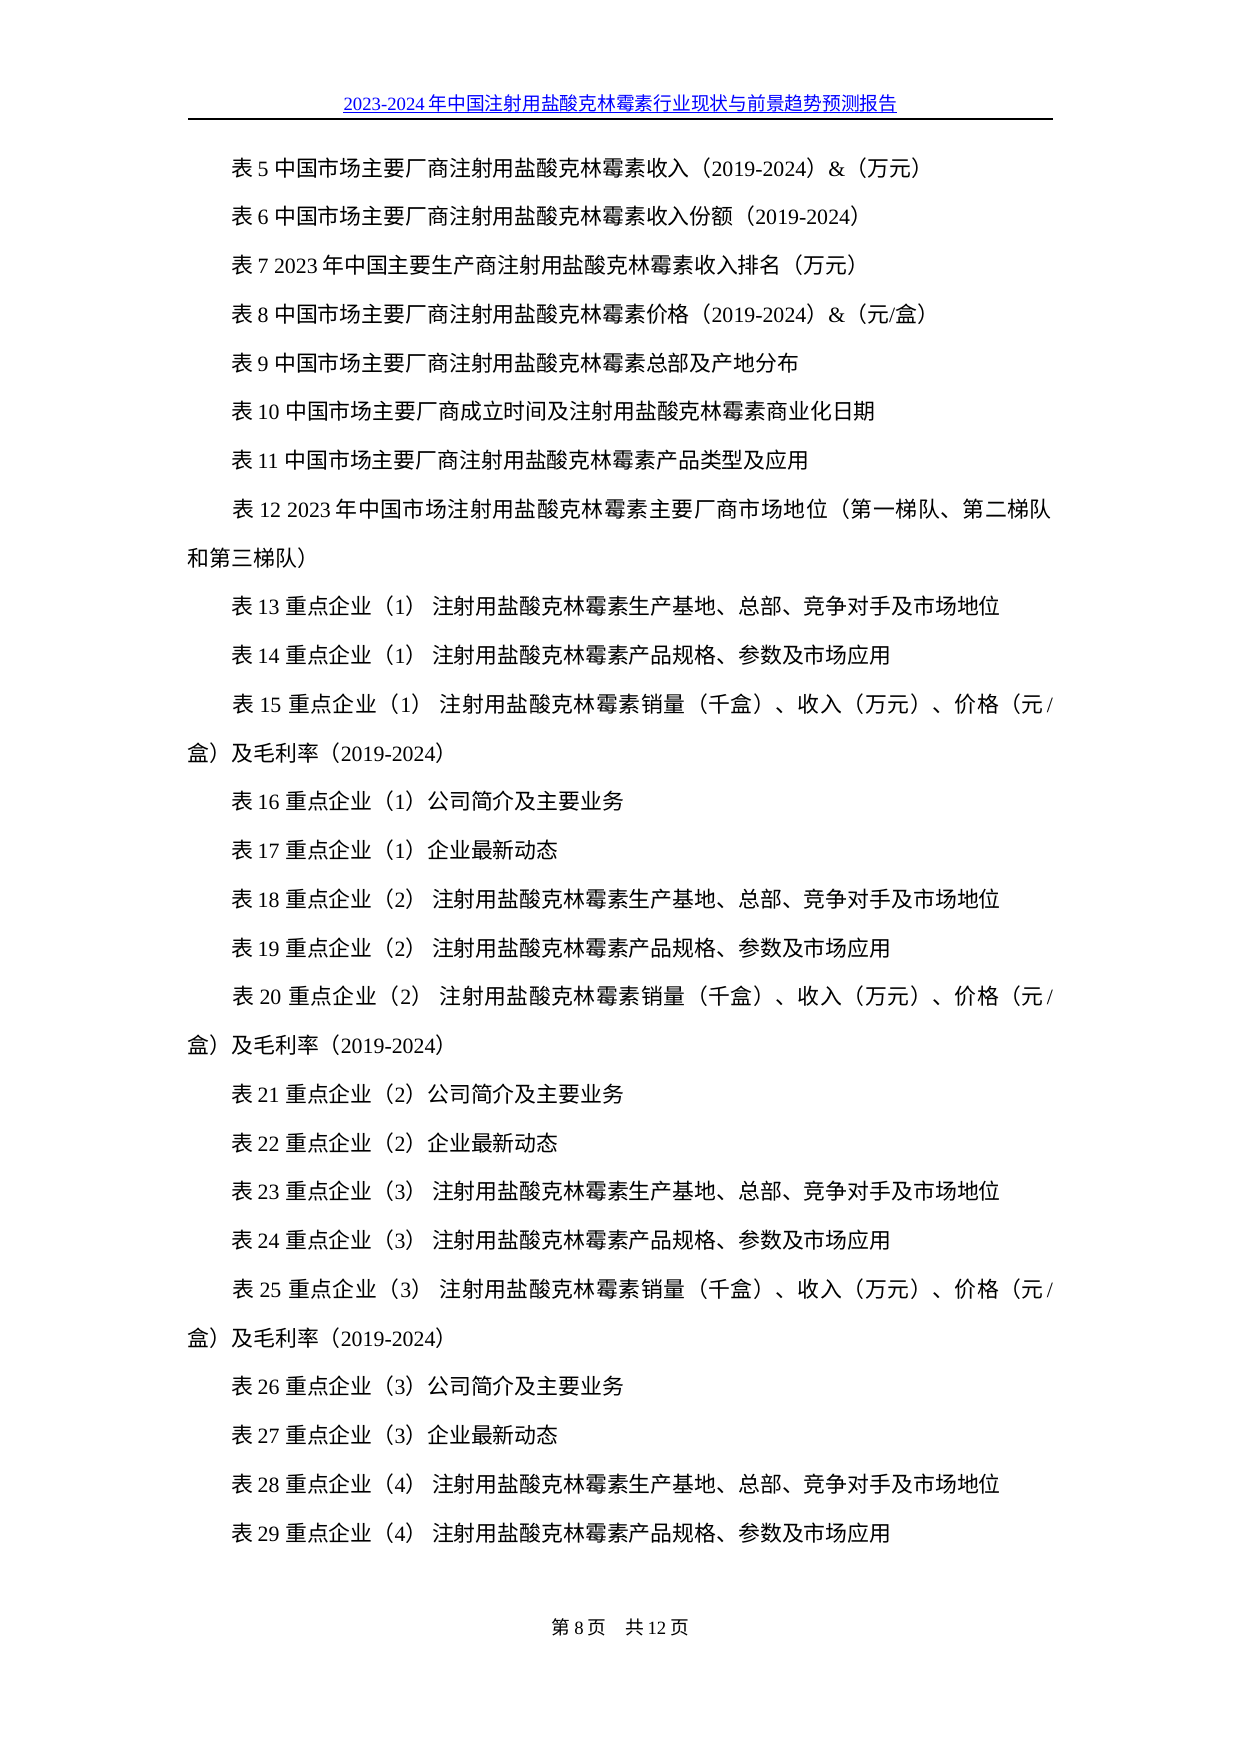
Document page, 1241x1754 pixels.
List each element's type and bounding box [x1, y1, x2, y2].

text [187, 150, 1053, 1548]
